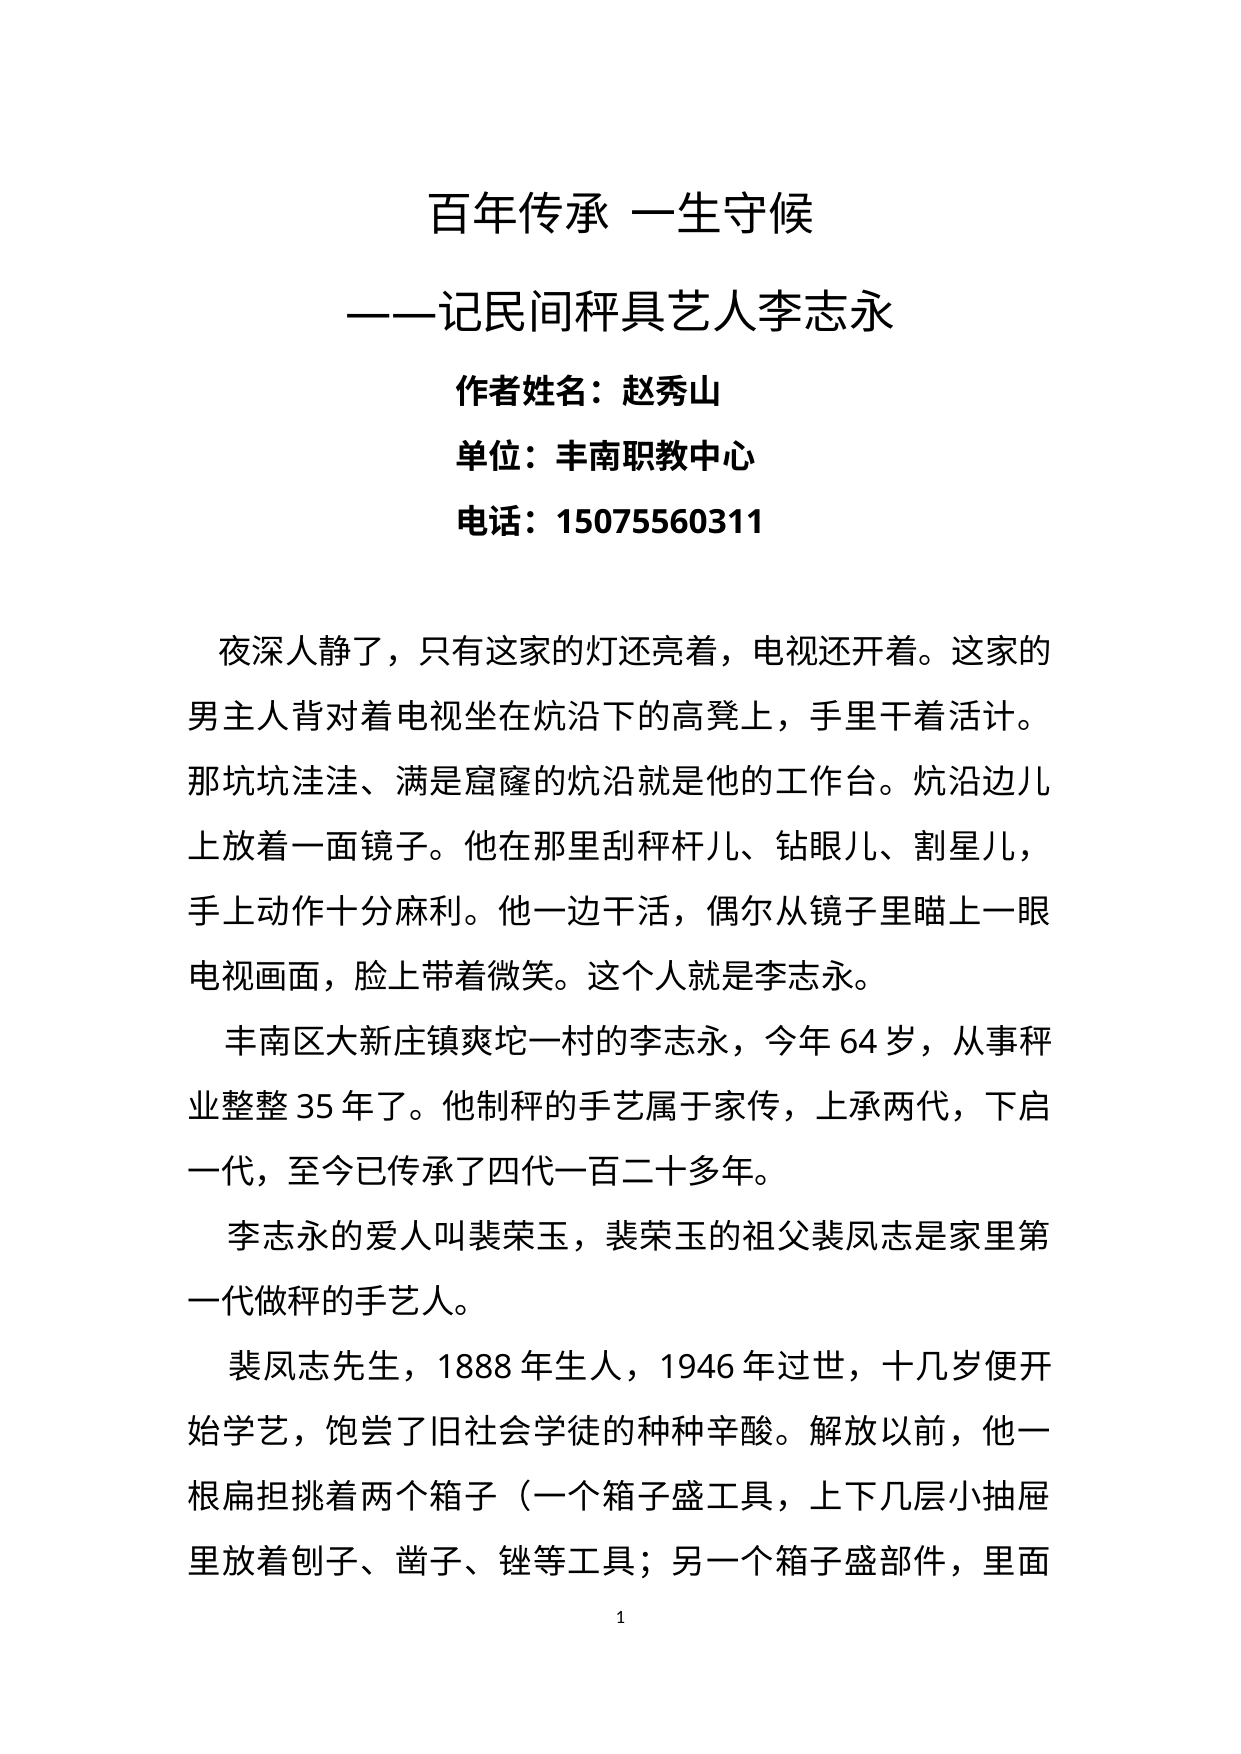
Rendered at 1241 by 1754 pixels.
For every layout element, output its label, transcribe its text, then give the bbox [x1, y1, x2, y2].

text 作者姓名：赵秀山 [187, 357, 1053, 422]
text 丰南区大新庄镇爽坨一村的李志永，今年64岁，从事秤业整整35年了。他制秤的手艺属于家传，上承两代，下启一代，至今已传承了四代一百二十多年。 [187, 1007, 1053, 1202]
text 单位：丰南职教中心 [187, 422, 1053, 487]
text 李志永的爱人叫裴荣玉，裴荣玉的祖父裴凤志是家里第一代做秤的手艺人。 [187, 1202, 1053, 1332]
text 电话：15075560311 [187, 487, 1053, 552]
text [187, 1332, 1053, 1592]
text 夜深人静了，只有这家的灯还亮着，电视还开着。这家的男主人背对着电视坐在炕沿下的高凳上，手里干着活计。那坑坑洼洼、满是窟窿的炕沿就是他的工作台。炕沿边儿上放着一面镜子。他在那里刮秤杆儿、钻眼儿、割星儿，手上动作十分麻利。他一边干活，偶尔从镜子里瞄上一眼电视画面，脸上带着微笑。这个人就是李志永。 [187, 617, 1053, 1007]
text ——记民间秤具艺人李志永 [187, 259, 1053, 357]
text 百年传承 一生守候 [187, 162, 1053, 259]
